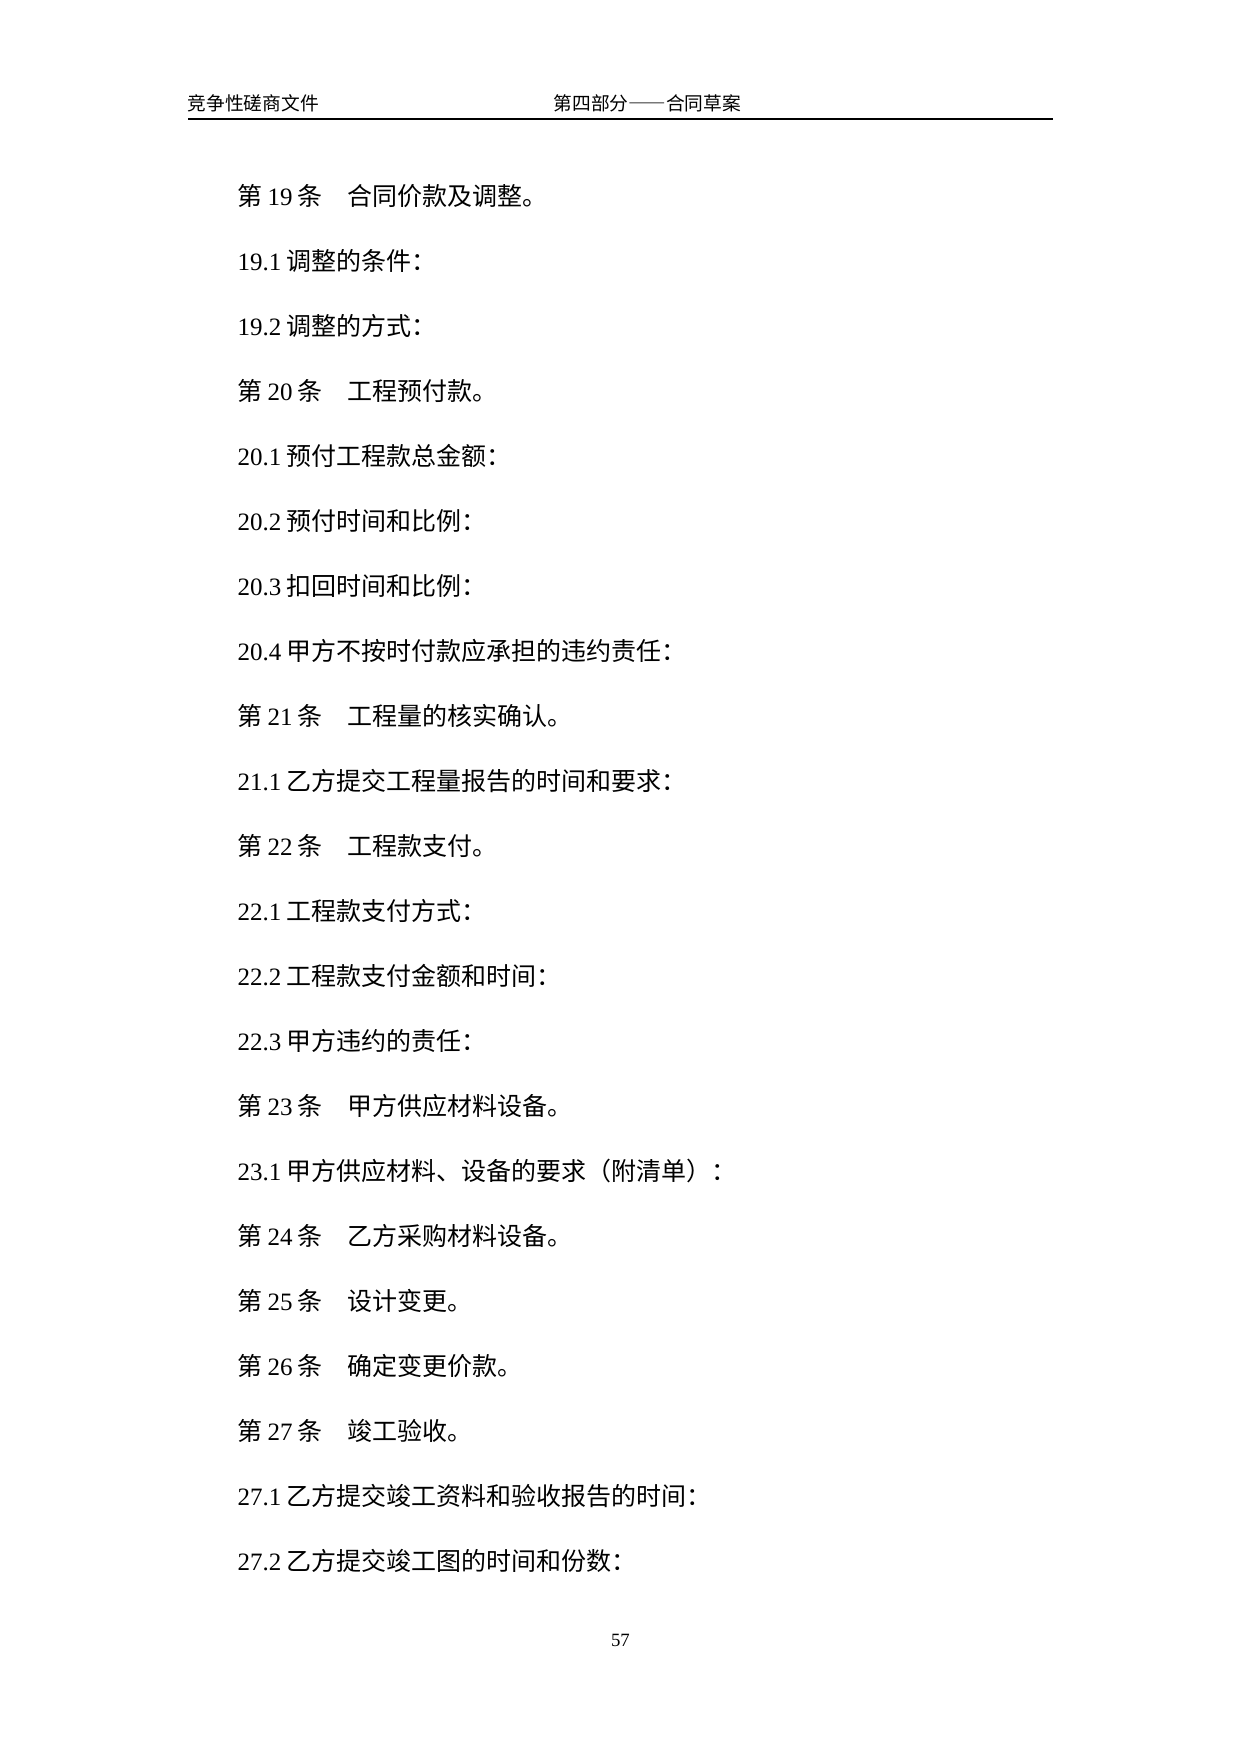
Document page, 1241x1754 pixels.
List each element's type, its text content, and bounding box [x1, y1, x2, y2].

text 第24条 乙方采购材料设备。 [187, 1202, 1053, 1267]
text 第27条 竣工验收。 [187, 1397, 1053, 1462]
text 第19条 合同价款及调整。 [187, 162, 1053, 227]
text 第26条 确定变更价款。 [187, 1332, 1053, 1397]
text 22.2工程款支付金额和时间： [187, 942, 1053, 1007]
text 22.3甲方违约的责任： [187, 1007, 1053, 1072]
text 19.2调整的方式： [187, 292, 1053, 357]
text 19.1调整的条件： [187, 227, 1053, 292]
text 21.1乙方提交工程量报告的时间和要求： [187, 747, 1053, 812]
text 22.1工程款支付方式： [187, 877, 1053, 942]
text 20.4甲方不按时付款应承担的违约责任： [187, 617, 1053, 682]
text 第21条 工程量的核实确认。 [187, 682, 1053, 747]
text 第22条 工程款支付。 [187, 812, 1053, 877]
text 第20条 工程预付款。 [187, 357, 1053, 422]
text 第23条 甲方供应材料设备。 [187, 1072, 1053, 1137]
text 27.1乙方提交竣工资料和验收报告的时间： [187, 1462, 1053, 1527]
text 20.3扣回时间和比例： [187, 552, 1053, 617]
text 20.2预付时间和比例： [187, 487, 1053, 552]
text 20.1预付工程款总金额： [187, 422, 1053, 487]
text 23.1甲方供应材料、设备的要求（附清单）： [187, 1137, 1053, 1202]
text 27.2乙方提交竣工图的时间和份数： [187, 1527, 1053, 1592]
text 第25条 设计变更。 [187, 1267, 1053, 1332]
